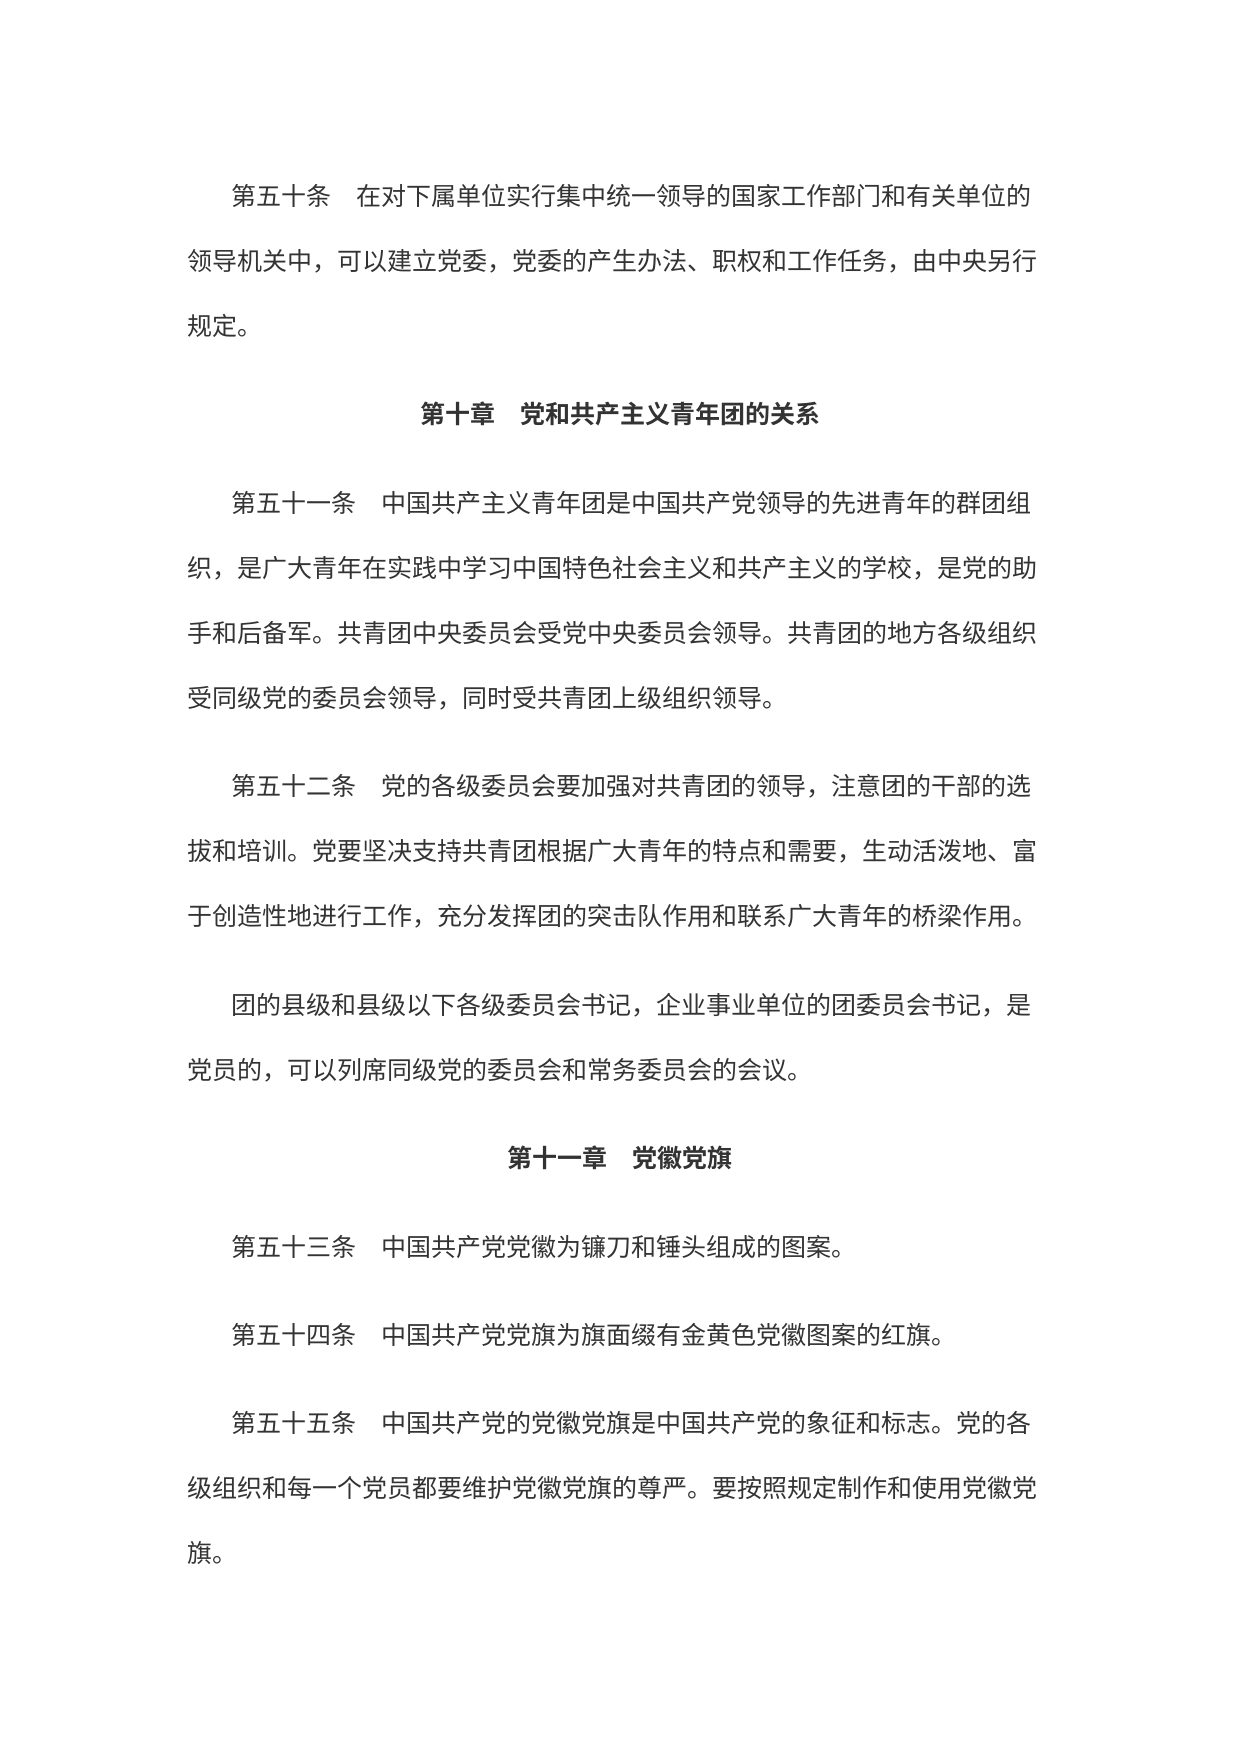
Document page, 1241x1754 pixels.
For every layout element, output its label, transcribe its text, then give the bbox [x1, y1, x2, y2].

text 第十章 党和共产主义青年团的关系 [187, 380, 1053, 445]
text 第五十一条 中国共产主义青年团是中国共产党领导的先进青年的群团组织，是广大青年在实践中学习中国特色社会主义和共产主义的学校，是党的助手和后备军。共青团中央委员会受党中央委员会领导。共青团的地方各级组织受同级党的委员会领导，同时受共青团上级组织领导。 [187, 469, 1053, 729]
text 第十一章 党徽党旗 [187, 1124, 1053, 1189]
text 团的县级和县级以下各级委员会书记，企业事业单位的团委员会书记，是党员的，可以列席同级党的委员会和常务委员会的会议。 [187, 971, 1053, 1101]
text 第五十条 在对下属单位实行集中统一领导的国家工作部门和有关单位的领导机关中，可以建立党委，党委的产生办法、职权和工作任务，由中央另行规定。 [187, 162, 1053, 357]
text 第五十四条 中国共产党党旗为旗面缀有金黄色党徽图案的红旗。 [187, 1301, 1053, 1366]
text 第五十五条 中国共产党的党徽党旗是中国共产党的象征和标志。党的各级组织和每一个党员都要维护党徽党旗的尊严。要按照规定制作和使用党徽党旗。 [187, 1389, 1053, 1584]
text 第五十二条 党的各级委员会要加强对共青团的领导，注意团的干部的选拔和培训。党要坚决支持共青团根据广大青年的特点和需要，生动活泼地、富于创造性地进行工作，充分发挥团的突击队作用和联系广大青年的桥梁作用。 [187, 752, 1053, 947]
text 第五十三条 中国共产党党徽为镰刀和锤头组成的图案。 [187, 1213, 1053, 1278]
